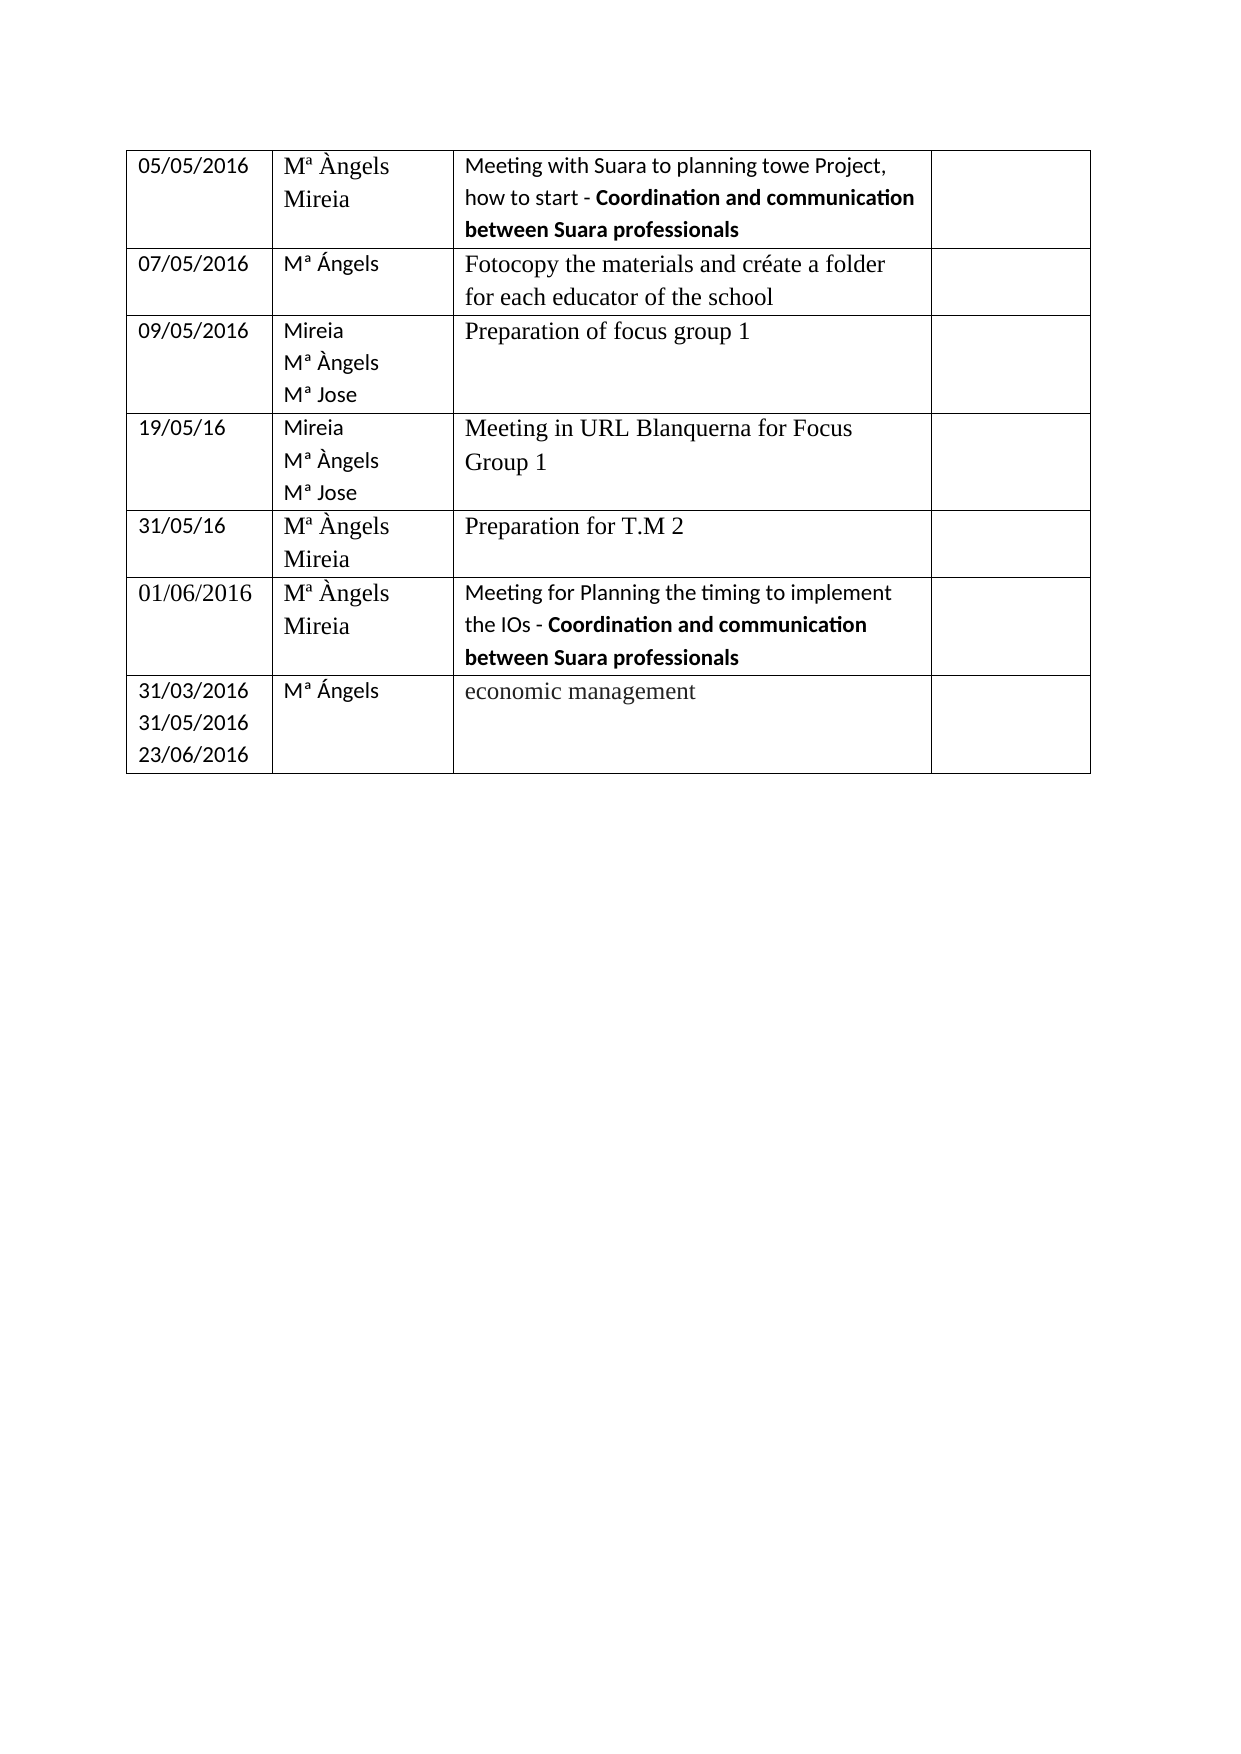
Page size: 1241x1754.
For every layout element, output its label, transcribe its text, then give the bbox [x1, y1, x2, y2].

table_cell 09/05/2016 [127, 316, 272, 412]
table_cell Mª Àngels Mireia [273, 511, 453, 577]
table_cell [932, 676, 1090, 773]
table_cell Fotocopy the materials and créate a folder for each educator of the school [454, 249, 931, 315]
table_cell [932, 151, 1090, 248]
table_cell Mª Ángels [273, 676, 453, 773]
table_cell Mª Ángels [273, 249, 453, 315]
table_cell [932, 414, 1090, 510]
table_cell 05/05/2016 [127, 151, 272, 248]
table_cell 01/06/2016 [127, 578, 272, 675]
table_cell 31/05/16 [127, 511, 272, 577]
table_cell 31/03/2016 31/05/2016 23/06/2016 [127, 676, 272, 773]
table_cell 07/05/2016 [127, 249, 272, 315]
table_cell Mireia Mª Àngels Mª Jose [273, 316, 453, 412]
table_cell Meeting for Planning the timing to implement the IOs - Coordination and communication between Suara professionals [454, 578, 931, 675]
table_cell [932, 511, 1090, 577]
table_cell [932, 249, 1090, 315]
table_cell Mª Àngels Mireia [273, 578, 453, 675]
table_cell Preparation of focus group 1 [454, 316, 931, 412]
table_cell Mª Àngels Mireia [273, 151, 453, 248]
table_cell economic management [454, 676, 931, 773]
table_cell Mireia Mª Àngels Mª Jose [273, 414, 453, 510]
table_cell Meeting in URL Blanquerna for Focus Group 1 [454, 414, 931, 510]
table_cell [932, 578, 1090, 675]
table_cell Meeting with Suara to planning towe Project, how to start - Coordination and communication between Suara professionals [454, 151, 931, 248]
table_cell [932, 316, 1090, 412]
table_cell 19/05/16 [127, 414, 272, 510]
table_cell Preparation for T.M 2 [454, 511, 931, 577]
